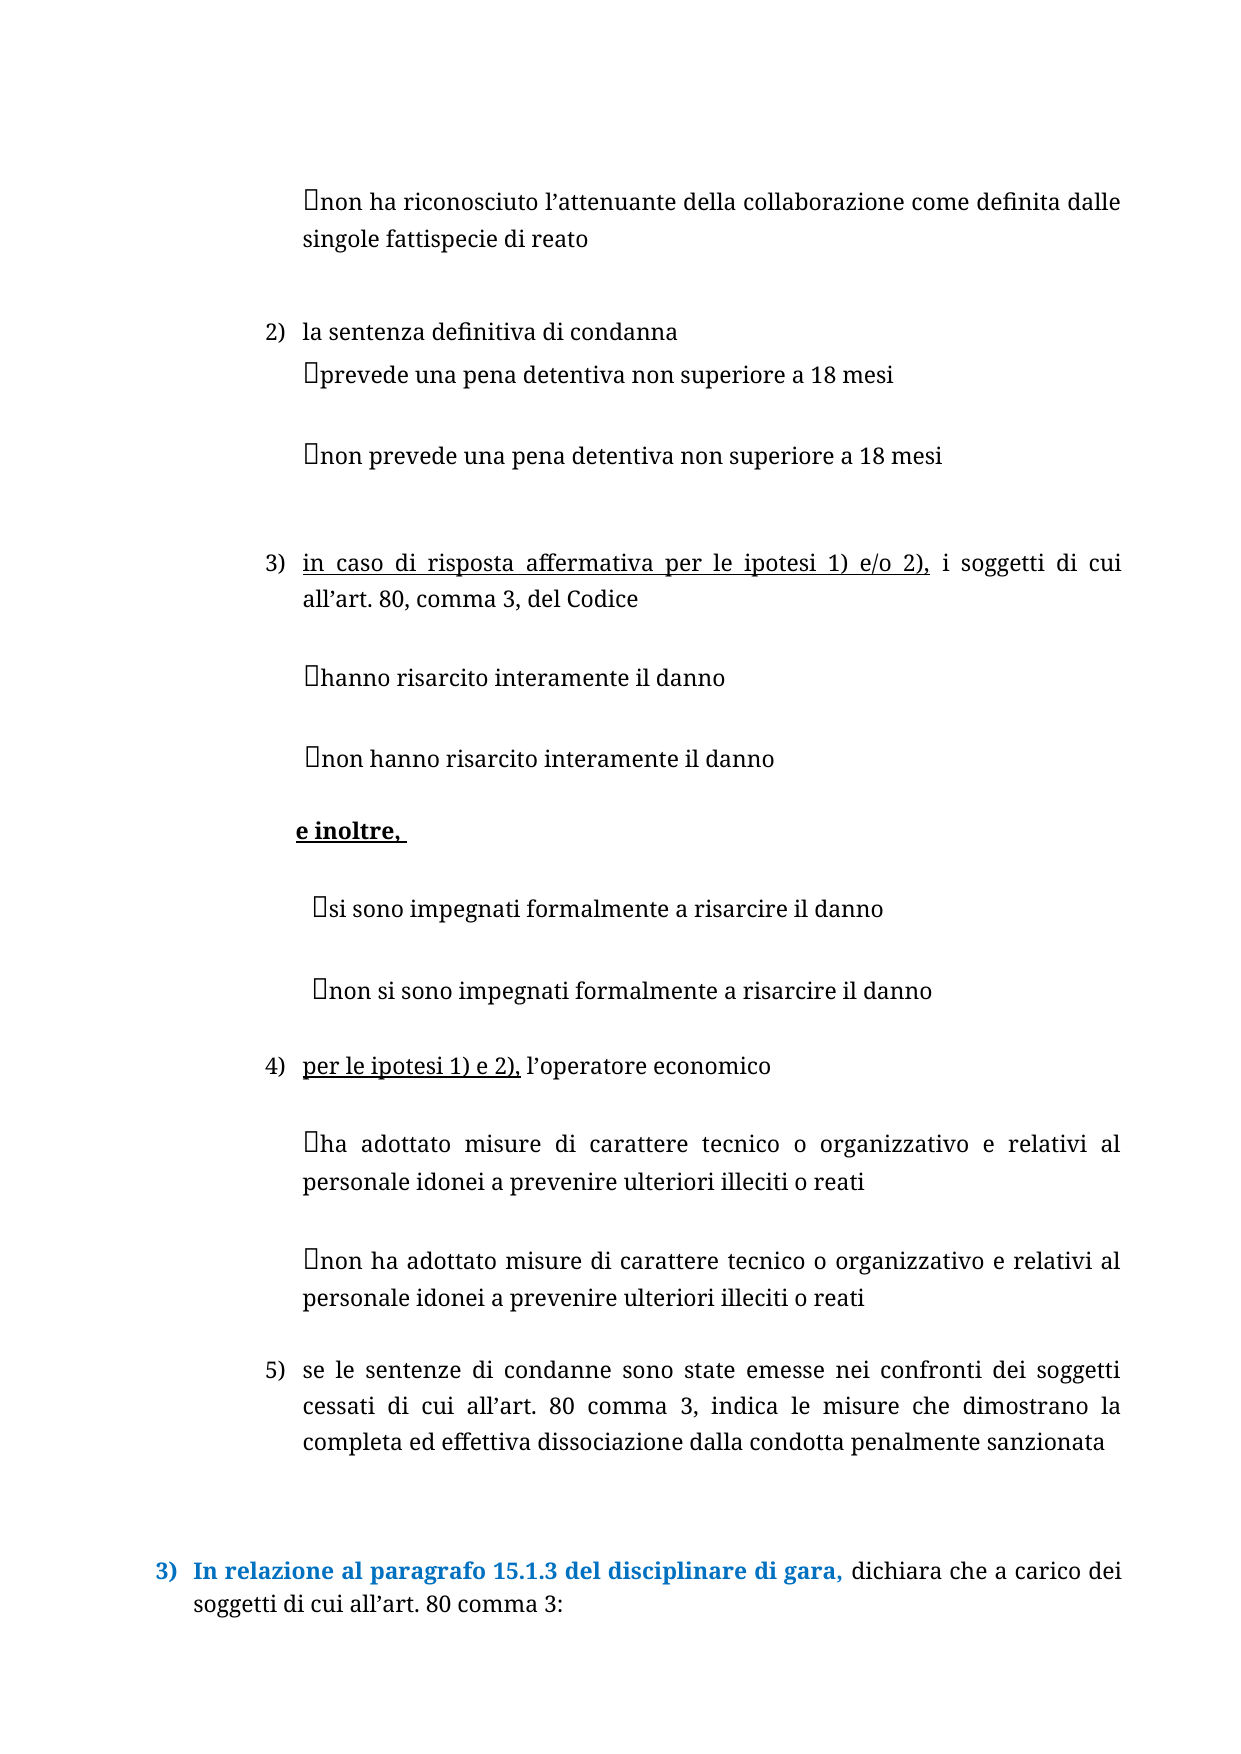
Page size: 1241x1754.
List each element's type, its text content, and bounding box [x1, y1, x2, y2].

text hanno risarcito interamente il danno [118, 655, 1122, 695]
text non ha adottato misure di carattere tecnico o organizzativo e relativi al personale idonei a prevenire ulteriori illeciti o reati [302, 1238, 1122, 1314]
list in caso di risposta affermativa per le ipotesi 1) e/o 2), i soggetti di cui all’art. 80, comma 3, del Codice [265, 547, 1122, 614]
text non hanno risarcito interamente il danno [118, 737, 1122, 776]
text prevede una pena detentiva non superiore a 18 mesi [302, 352, 1122, 392]
text non si sono impegnati formalmente a risarcire il danno [118, 968, 1122, 1008]
text non ha riconosciuto l’attenuante della collaborazione come definita dalle singole fattispecie di reato [302, 179, 1122, 254]
text non prevede una pena detentiva non superiore a 18 mesi [302, 433, 1122, 473]
list la sentenza definitiva di condanna [265, 316, 1122, 347]
text ha adottato misure di carattere tecnico o organizzativo e relativi al personale idonei a prevenire ulteriori illeciti o reati [302, 1122, 1122, 1197]
text si sono impegnati formalmente a risarcire il danno [118, 887, 1122, 926]
list per le ipotesi 1) e 2), l’operatore economico [265, 1050, 1122, 1081]
text e inoltre, [118, 815, 1122, 846]
list In relazione al paragrafo 15.1.3 del disciplinare di gara, dichiara che a carico dei soggetti di cui all’art. 80 comma 3: [156, 1555, 1122, 1620]
list se le sentenze di condanne sono state emesse nei confronti dei soggetti cessati di cui all’art. 80 comma 3, indica le misure che dimostrano la completa ed effettiva dissociazione dalla condotta penalmente sanzionata [265, 1354, 1122, 1457]
